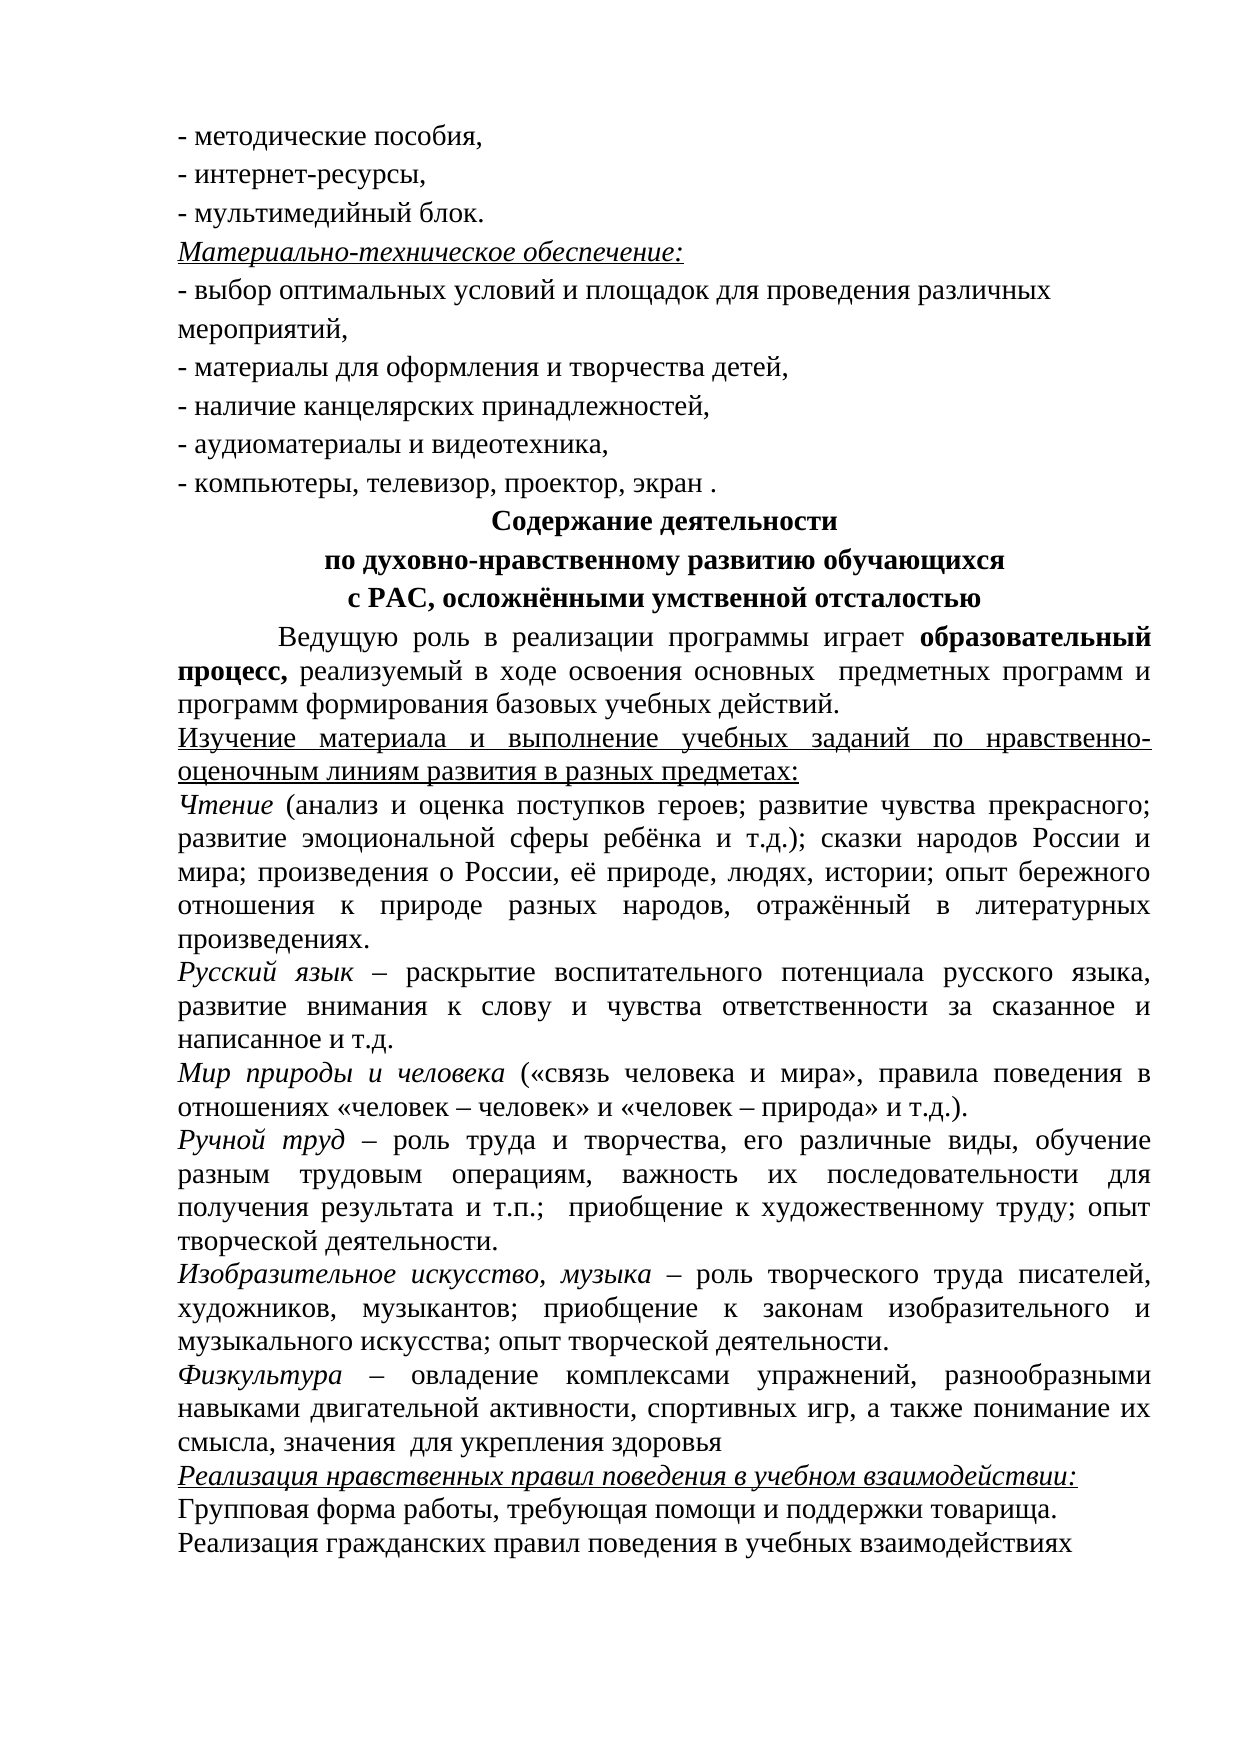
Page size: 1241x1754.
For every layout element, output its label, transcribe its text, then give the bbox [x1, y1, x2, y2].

text с РАС, осложнёнными умственной отсталостью [177, 581, 1152, 614]
text - наличие канцелярских принадлежностей, [177, 388, 1152, 421]
text Реализация нравственных правил поведения в учебном взаимодействии: [177, 1458, 1152, 1491]
text - материалы для оформления и творчества детей, [177, 349, 1152, 383]
text по духовно-нравственному развитию обучающихся [177, 542, 1152, 576]
text Ведущую роль в реализации программы играет образовательный процесс, реализуемый в ходе освоения основных предметных программ и программ формирования базовых учебных действий. [177, 619, 1152, 720]
text Групповая форма работы, требующая помощи и поддержки товарища. [177, 1491, 1152, 1525]
text Изобразительное искусство, музыка – роль творческого труда писателей, художников, музыкантов; приобщение к законам изобразительного и музыкального искусства; опыт творческой деятельности. [177, 1256, 1152, 1357]
text - аудиоматериалы и видеотехника, [177, 426, 1152, 460]
text Мир природы и человека («связь человека и мира», правила поведения в отношениях «человек – человек» и «человек – природа» и т.д.). [177, 1055, 1152, 1122]
text Физкультура – овладение комплексами упражнений, разнообразными навыками двигательной активности, спортивных игр, а также понимание их смысла, значения для укрепления здоровья [177, 1357, 1152, 1458]
text Материально-техническое обеспечение: [177, 234, 1152, 267]
text Изучение материала и выполнение учебных заданий по нравственно-оценочным линиям развития в разных предметах: [177, 720, 1152, 749]
text - компьютеры, телевизор, проектор, экран . [177, 465, 1152, 498]
text Чтение (анализ и оценка поступков героев; развитие чувства прекрасного; развитие эмоциональной сферы ребёнка и т.д.); сказки народов России и мира; произведения о России, её природе, людях, истории; опыт бережного отношения к природе разных народов, отражённый в литературных произведениях. [177, 787, 1152, 954]
text - интернет-ресурсы, [177, 157, 1152, 190]
text - выбор оптимальных условий и площадок для проведения различных мероприятий, [177, 272, 1152, 344]
text - методические пособия, [177, 118, 1152, 152]
text Русский язык – раскрытие воспитательного потенциала русского языка, развитие внимания к слову и чувства ответственности за сказанное и написанное и т.д. [177, 954, 1152, 1055]
text Содержание деятельности [177, 503, 1152, 537]
text Изучение материала и выполнение учебных заданий по нравственно-оценочным линиям развития в разных предметах: [177, 750, 1152, 787]
text Реализация гражданских правил поведения в учебных взаимодействиях [177, 1525, 1152, 1558]
text - мультимедийный блок. [177, 195, 1152, 229]
text Ручной труд – роль труда и творчества, его различные виды, обучение разным трудовым операциям, важность их последовательности для получения результата и т.п.; приобщение к художественному труду; опыт творческой деятельности. [177, 1122, 1152, 1256]
